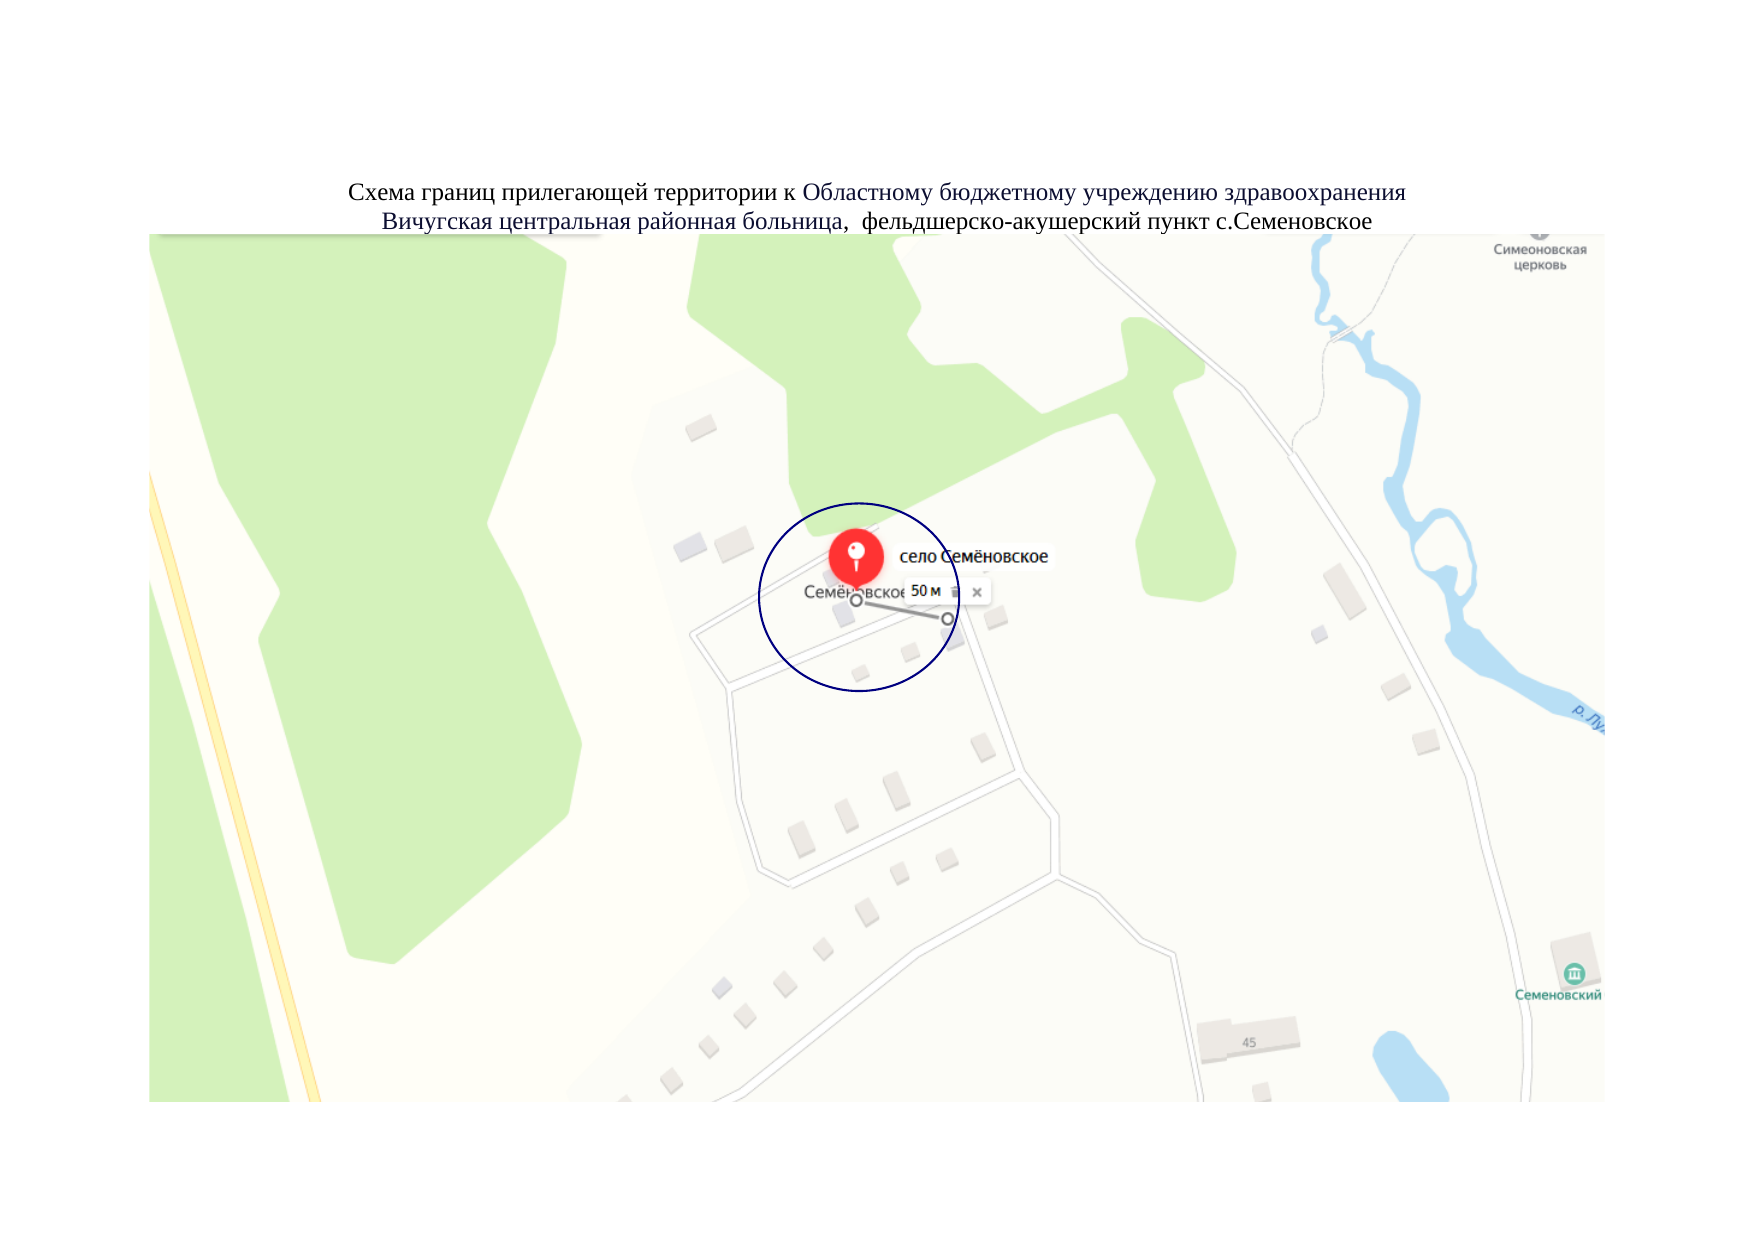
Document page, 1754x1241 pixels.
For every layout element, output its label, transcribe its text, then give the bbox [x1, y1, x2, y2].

text Схема границ прилегающей территории к Областному бюджетному учреждению здравоохранения [118, 177, 1636, 206]
text Вичугская центральная районная больница, фельдшерско-акушерский пункт с.Семеновское [855, 206, 1636, 235]
text Вичугская центральная районная больница, фельдшерско-акушерский пункт с.Семеновское [118, 206, 843, 235]
picture [149, 234, 1605, 1102]
